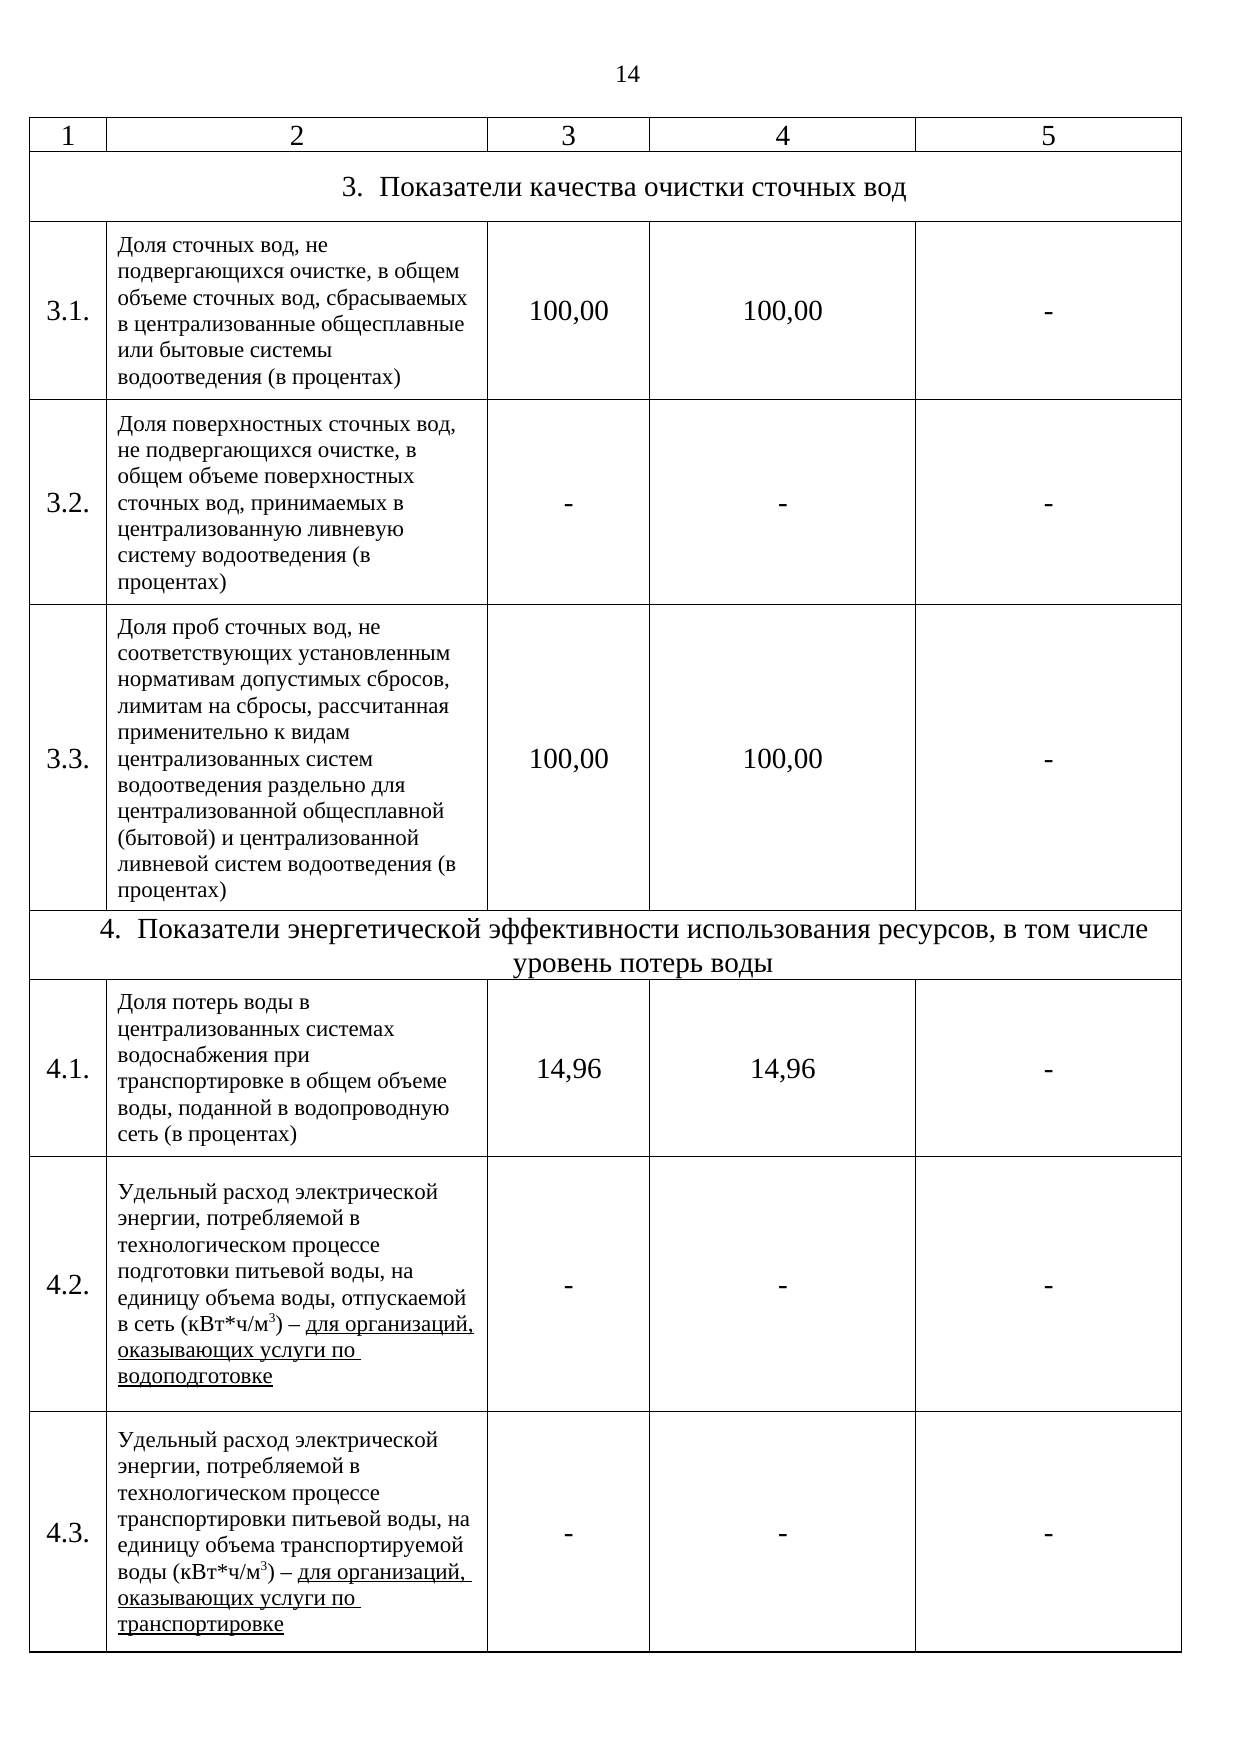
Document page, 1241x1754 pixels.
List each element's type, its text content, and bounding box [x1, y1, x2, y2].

table_cell 3.1. [30, 222, 106, 398]
table_cell Показатели энергетической эффективности использования ресурсов, в том числе уровень потерь воды [30, 911, 1181, 978]
table_cell 100,00 [488, 222, 649, 398]
table_cell - [916, 400, 1181, 604]
table_cell 3 [488, 118, 649, 151]
table_cell 14,96 [650, 980, 915, 1156]
table_cell Удельный расход электрической энергии, потребляемой в технологическом процессе подготовки питьевой воды, на единицу объема воды, отпускаемой в сеть (кВт*ч/м3) – для организаций, оказывающих услуги по водоподготовке [107, 1157, 487, 1411]
table_cell 4.1. [30, 980, 106, 1156]
table_cell - [488, 400, 649, 604]
table_cell - [916, 605, 1181, 910]
table_cell 3.3. [30, 605, 106, 910]
table_cell 14,96 [488, 980, 649, 1156]
table_cell 2 [107, 118, 487, 151]
table_cell 3.2. [30, 400, 106, 604]
table_cell Удельный расход электрической энергии, потребляемой в технологическом процессе транспортировки питьевой воды, на единицу объема транспортируемой воды (кВт*ч/м3) – для организаций, оказывающих услуги по транспортировке [107, 1412, 487, 1651]
table_cell - [916, 980, 1181, 1156]
table_cell 4.2. [30, 1157, 106, 1411]
table_cell - [488, 1157, 649, 1411]
table_cell - [650, 400, 915, 604]
table_cell Показатели качества очистки сточных вод [30, 152, 1181, 221]
table_cell 4 [650, 118, 915, 151]
table_cell 4.3. [30, 1412, 106, 1651]
table_cell Доля поверхностных сточных вод, не подвергающихся очистке, в общем объеме поверхностных сточных вод, принимаемых в централизованную ливневую систему водоотведения (в процентах) [107, 400, 487, 604]
table_cell - [916, 1157, 1181, 1411]
table_cell - [488, 1412, 649, 1651]
table_cell Доля сточных вод, не подвергающихся очистке, в общем объеме сточных вод, сбрасываемых в централизованные общесплавные или бытовые системы водоотведения (в процентах) [107, 222, 487, 398]
table_cell 1 [30, 118, 106, 151]
table_cell Доля потерь воды в централизованных системах водоснабжения при транспортировке в общем объеме воды, поданной в водопроводную сеть (в процентах) [107, 980, 487, 1156]
table_cell - [650, 1157, 915, 1411]
table_cell - [650, 1412, 915, 1651]
table_cell 100,00 [650, 222, 915, 398]
table_cell - [916, 222, 1181, 398]
table_cell - [916, 1412, 1181, 1651]
table_cell 5 [916, 118, 1181, 151]
table_cell 100,00 [650, 605, 915, 910]
table_cell Доля проб сточных вод, не соответствующих установленным нормативам допустимых сбросов, лимитам на сбросы, рассчитанная применительно к видам централизованных систем водоотведения раздельно для централизованной общесплавной (бытовой) и централизованной ливневой систем водоотведения (в процентах) [107, 605, 487, 910]
table_cell 100,00 [488, 605, 649, 910]
